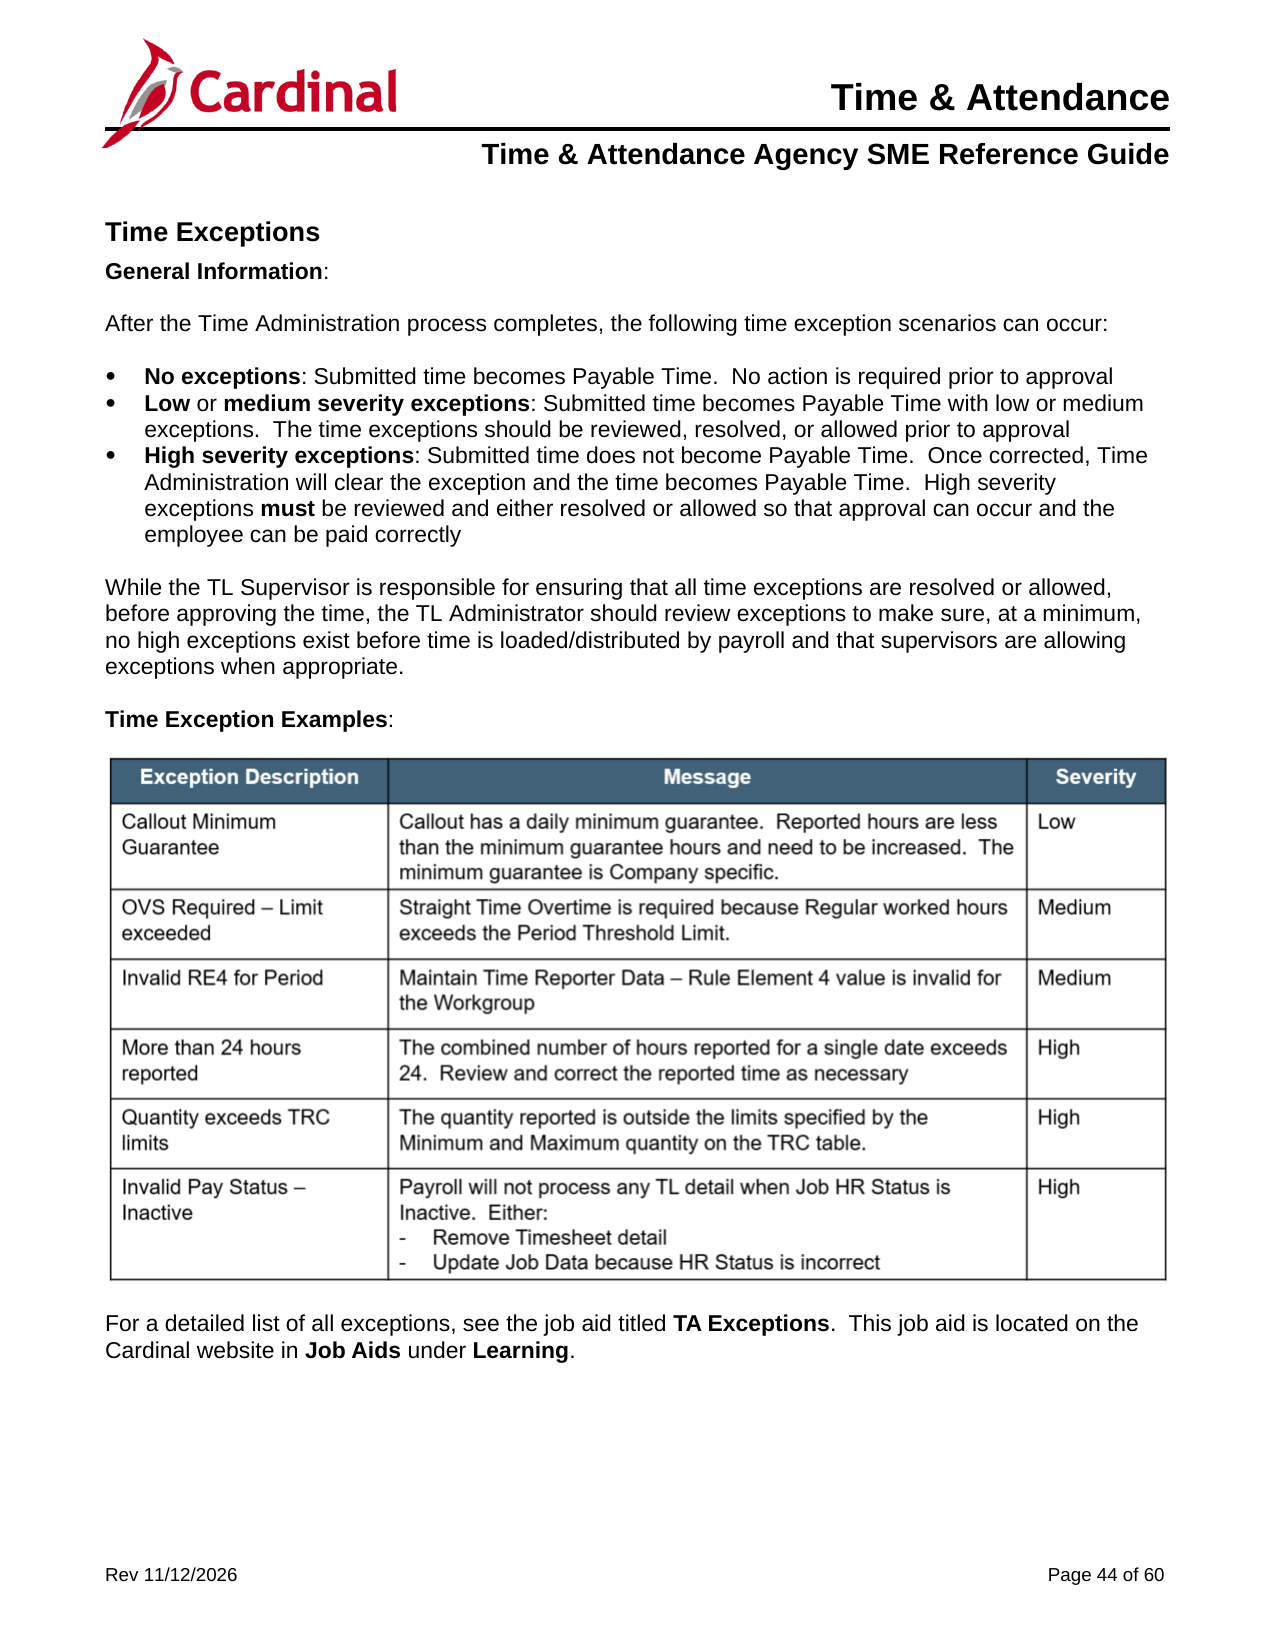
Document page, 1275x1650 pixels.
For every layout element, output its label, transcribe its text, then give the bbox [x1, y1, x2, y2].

text While the TL Supervisor is responsible for ensuring that all time exceptions are resolved or allowed, before approving the time, the TL Administrator should review exceptions to make sure, at a minimum, no high exceptions exist before time is loaded/distributed by payroll and that supervisors are allowing exceptions when appropriate. [105, 574, 1170, 679]
text After the Time Administration process completes, the following time exception scenarios can occur: [105, 310, 1170, 337]
subtitle Time Exceptions [105, 216, 1170, 247]
list Low or medium severity exceptions: Submitted time becomes Payable Time with low or medium exceptions. The time exceptions should be reviewed, resolved, or allowed prior to approval [107, 389, 1170, 442]
list No exceptions: Submitted time becomes Payable Time. No action is required prior to approval [107, 363, 1170, 389]
text General Information: [105, 258, 1170, 284]
text For a detailed list of all exceptions, see the job aid titled TA Exceptions. This job aid is located on the Cardinal website in Job Aids under Learning. [105, 1310, 1170, 1363]
text Time Exception Examples: [105, 706, 1170, 732]
picture [105, 756, 1170, 1286]
picture [99, 38, 397, 148]
list High severity exceptions: Submitted time does not become Payable Time. Once corrected, Time Administration will clear the exception and the time becomes Payable Time. High severity exceptions must be reviewed and either resolved or allowed so that approval can occur and the employee can be paid correctly [107, 442, 1170, 548]
